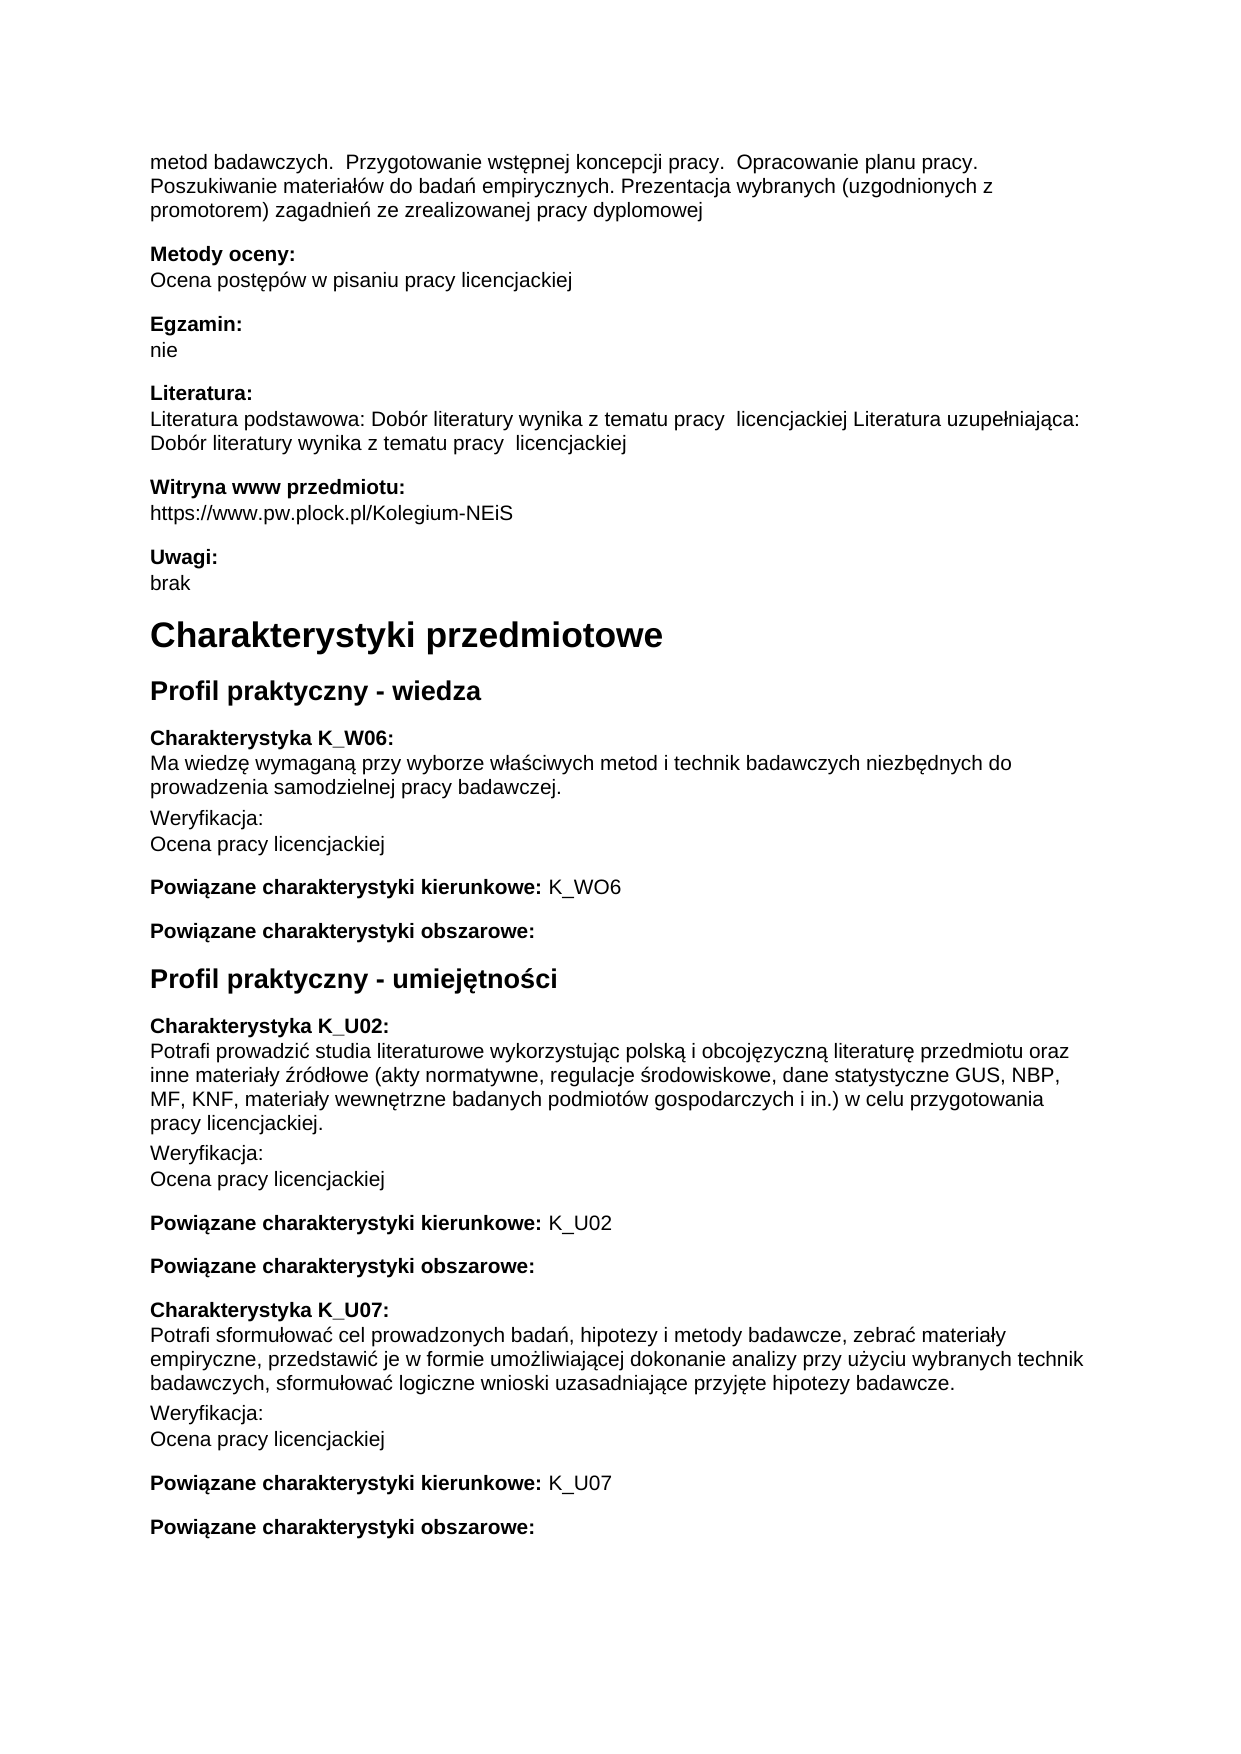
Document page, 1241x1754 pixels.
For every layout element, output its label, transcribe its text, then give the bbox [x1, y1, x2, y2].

text Potrafi sformułować cel prowadzonych badań, hipotezy i metody badawcze, zebrać materiały empiryczne, przedstawić je w formie umożliwiającej dokonanie analizy przy użyciu wybranych technik badawczych, sformułować logiczne wnioski uzasadniające przyjęte hipotezy badawcze. [150, 1323, 1090, 1395]
text Literatura podstawowa: Dobór literatury wynika z tematu pracy licencjackiej Literatura uzupełniająca: Dobór literatury wynika z tematu pracy licencjackiej [150, 407, 1090, 455]
text Charakterystyka K_U02: [150, 1014, 1090, 1038]
subtitle Profil praktyczny - umiejętności [150, 963, 1090, 994]
text Potrafi prowadzić studia literaturowe wykorzystując polską i obcojęzyczną literaturę przedmiotu oraz inne materiały źródłowe (akty normatywne, regulacje środowiskowe, dane statystyczne GUS, NBP, MF, KNF, materiały wewnętrzne badanych podmiotów gospodarczych i in.) w celu przygotowania pracy licencjackiej. [150, 1039, 1090, 1134]
text Literatura: [150, 381, 1090, 405]
text Weryfikacja: [150, 1141, 1090, 1165]
text Uwagi: [150, 545, 1090, 569]
text Ocena postępów w pisaniu pracy licencjackiej [150, 268, 1090, 292]
text Powiązane charakterystyki obszarowe: [150, 1254, 1090, 1278]
subtitle Charakterystyki przedmiotowe [150, 614, 1090, 655]
text Ma wiedzę wymaganą przy wyborze właściwych metod i technik badawczych niezbędnych do prowadzenia samodzielnej pracy badawczej. [150, 751, 1090, 799]
text Charakterystyka K_W06: [150, 726, 1090, 750]
text Ocena pracy licencjackiej [150, 1427, 1090, 1451]
text nie [150, 337, 1090, 361]
text Powiązane charakterystyki obszarowe: [150, 1515, 1090, 1539]
text Witryna www przedmiotu: [150, 475, 1090, 499]
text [150, 150, 1090, 222]
text Metody oceny: [150, 242, 1090, 266]
text Weryfikacja: [150, 1401, 1090, 1425]
text Powiązane charakterystyki kierunkowe: K_U07 [150, 1471, 1090, 1495]
text https://www.pw.plock.pl/Kolegium-NEiS [150, 501, 1090, 525]
text Egzamin: [150, 311, 1090, 335]
text Powiązane charakterystyki kierunkowe: K_U02 [150, 1211, 1090, 1234]
text Ocena pracy licencjackiej [150, 831, 1090, 855]
text Charakterystyka K_U07: [150, 1298, 1090, 1322]
text Powiązane charakterystyki kierunkowe: K_WO6 [150, 875, 1090, 899]
text Powiązane charakterystyki obszarowe: [150, 919, 1090, 943]
text Weryfikacja: [150, 805, 1090, 829]
text Ocena pracy licencjackiej [150, 1167, 1090, 1191]
text brak [150, 571, 1090, 595]
subtitle Profil praktyczny - wiedza [150, 675, 1090, 706]
